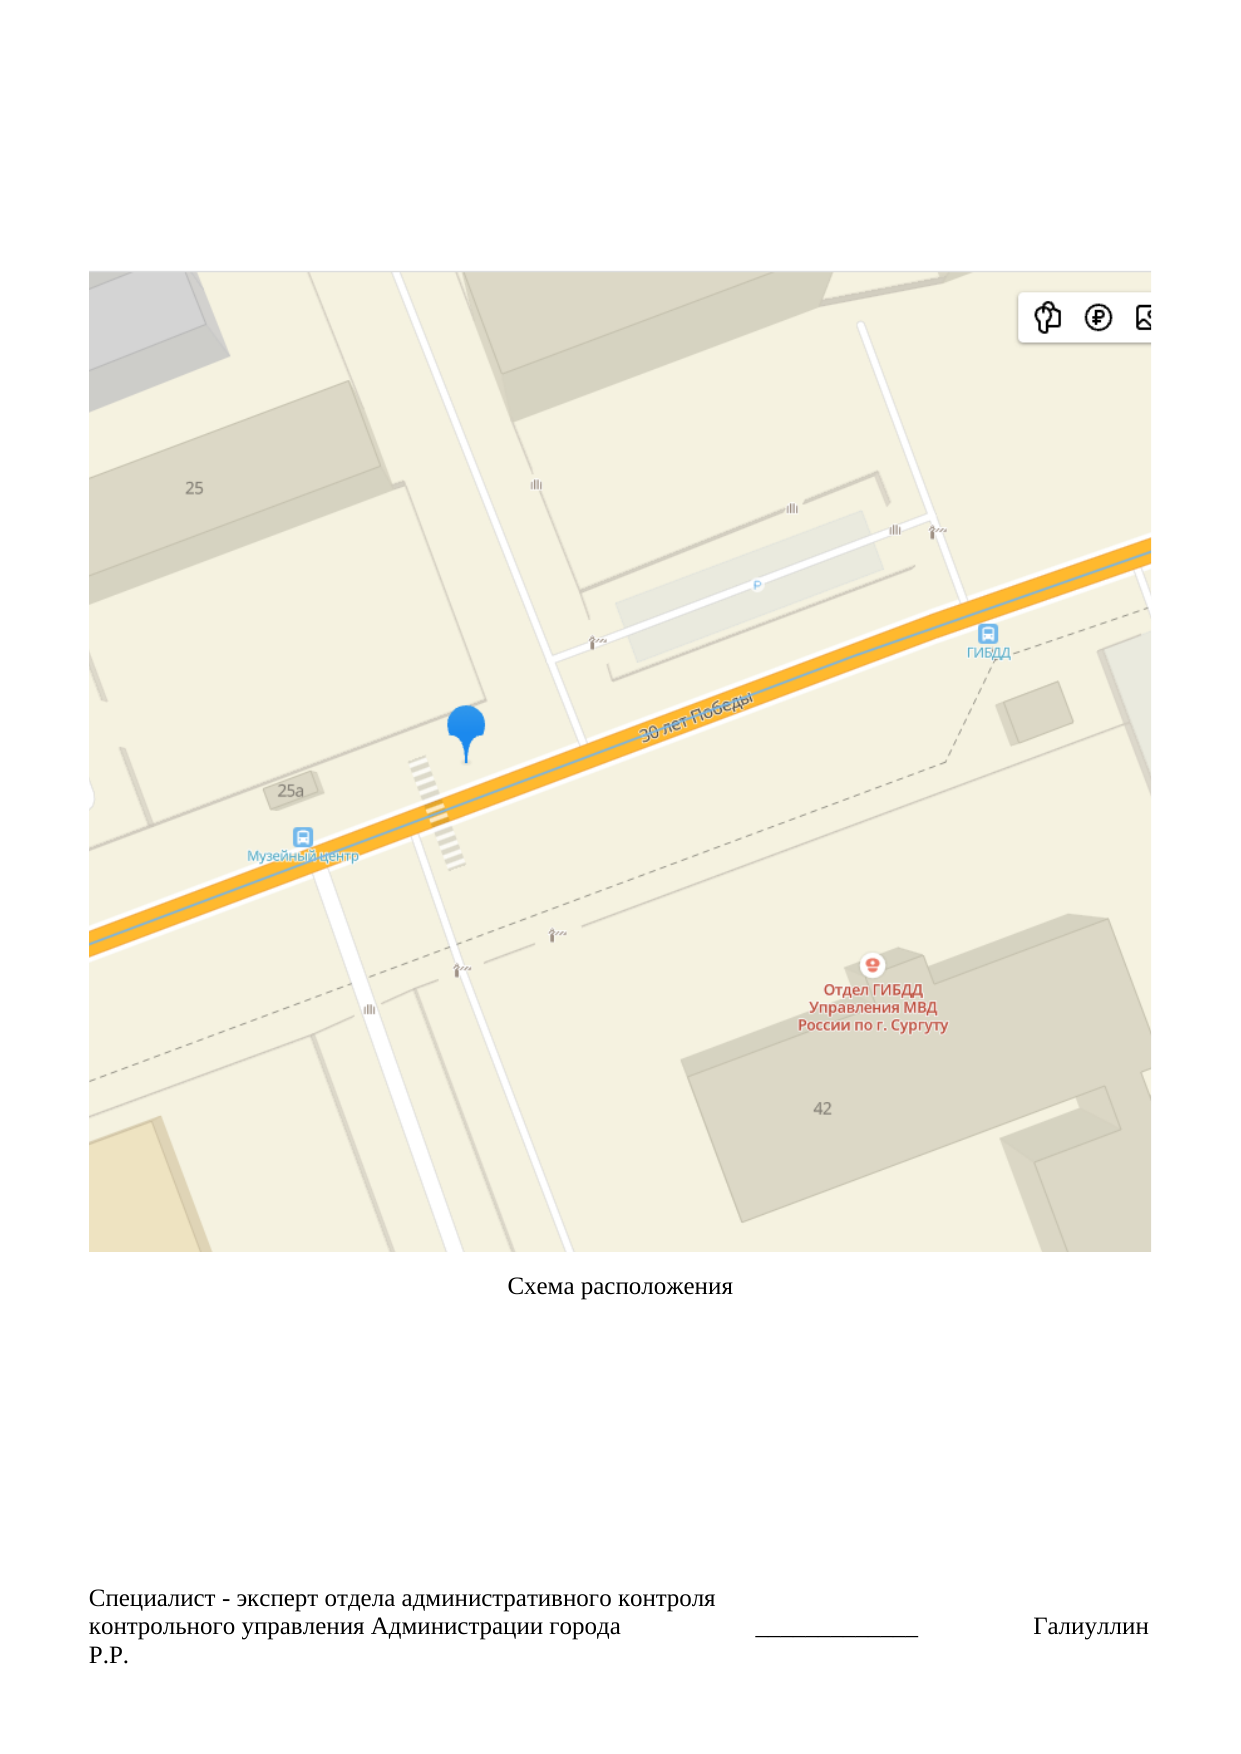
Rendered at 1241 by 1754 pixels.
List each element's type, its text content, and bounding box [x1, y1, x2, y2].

picture [89, 239, 1152, 1252]
text Схема расположения [89, 1271, 1152, 1299]
